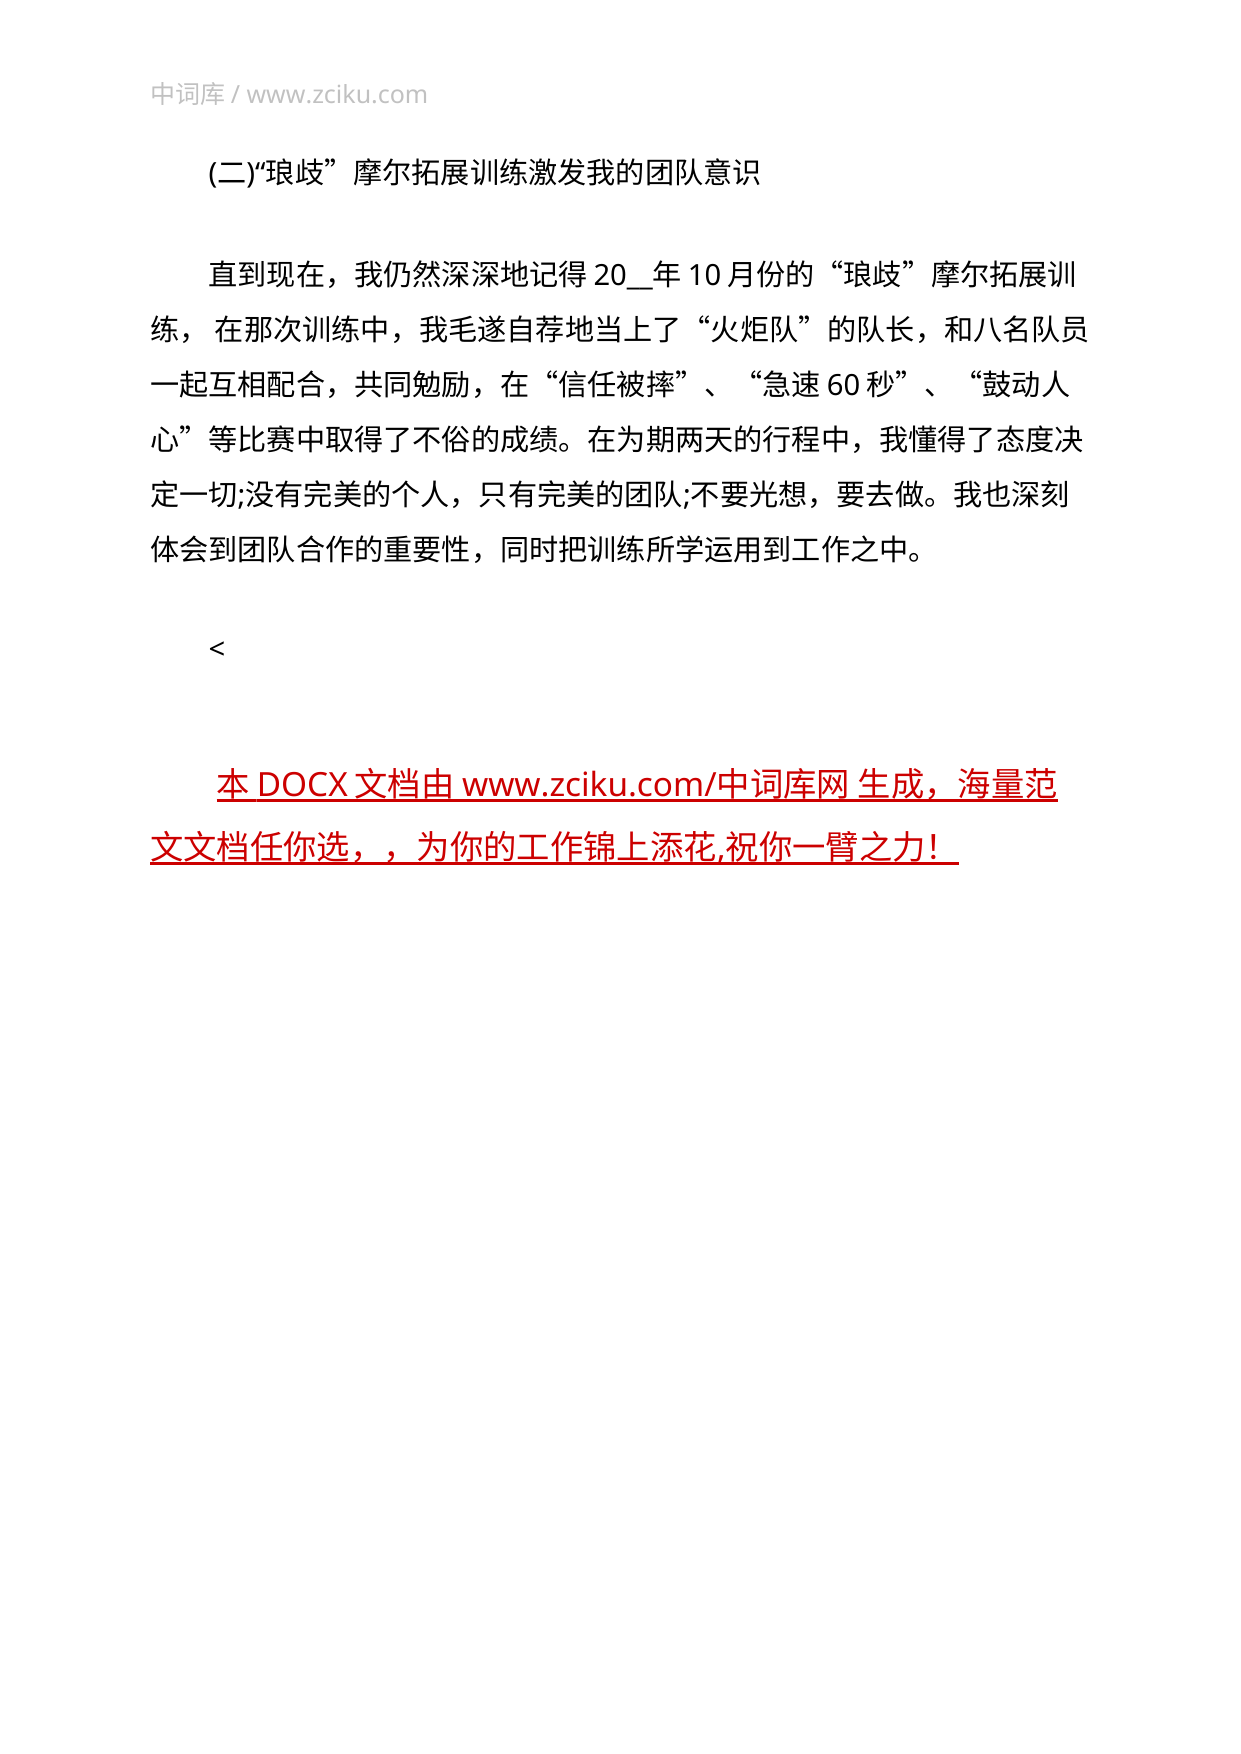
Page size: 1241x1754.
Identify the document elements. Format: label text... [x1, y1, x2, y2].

text 直到现在，我仍然深深地记得20__年10月份的“琅歧”摩尔拓展训练， 在那次训练中，我毛遂自荐地当上了“火炬队”的队长，和八名队员一起互相配合，共同勉励，在“信任被摔”、“急速60秒”、“鼓动人心”等比赛中取得了不俗的成绩。在为期两天的行程中，我懂得了态度决定一切;没有完美的个人，只有完美的团队;不要光想，要去做。我也深刻体会到团队合作的重要性，同时把训练所学运用到工作之中。 [150, 252, 1090, 569]
text < [150, 628, 1090, 668]
text 本DOCX文档由 www.zciku.com/中词库网 生成，海量范文文档任你选，，为你的工作锦上添花,祝你一臂之力！ [150, 758, 1090, 869]
text (二)“琅歧”摩尔拓展训练激发我的团队意识 [150, 150, 1090, 192]
